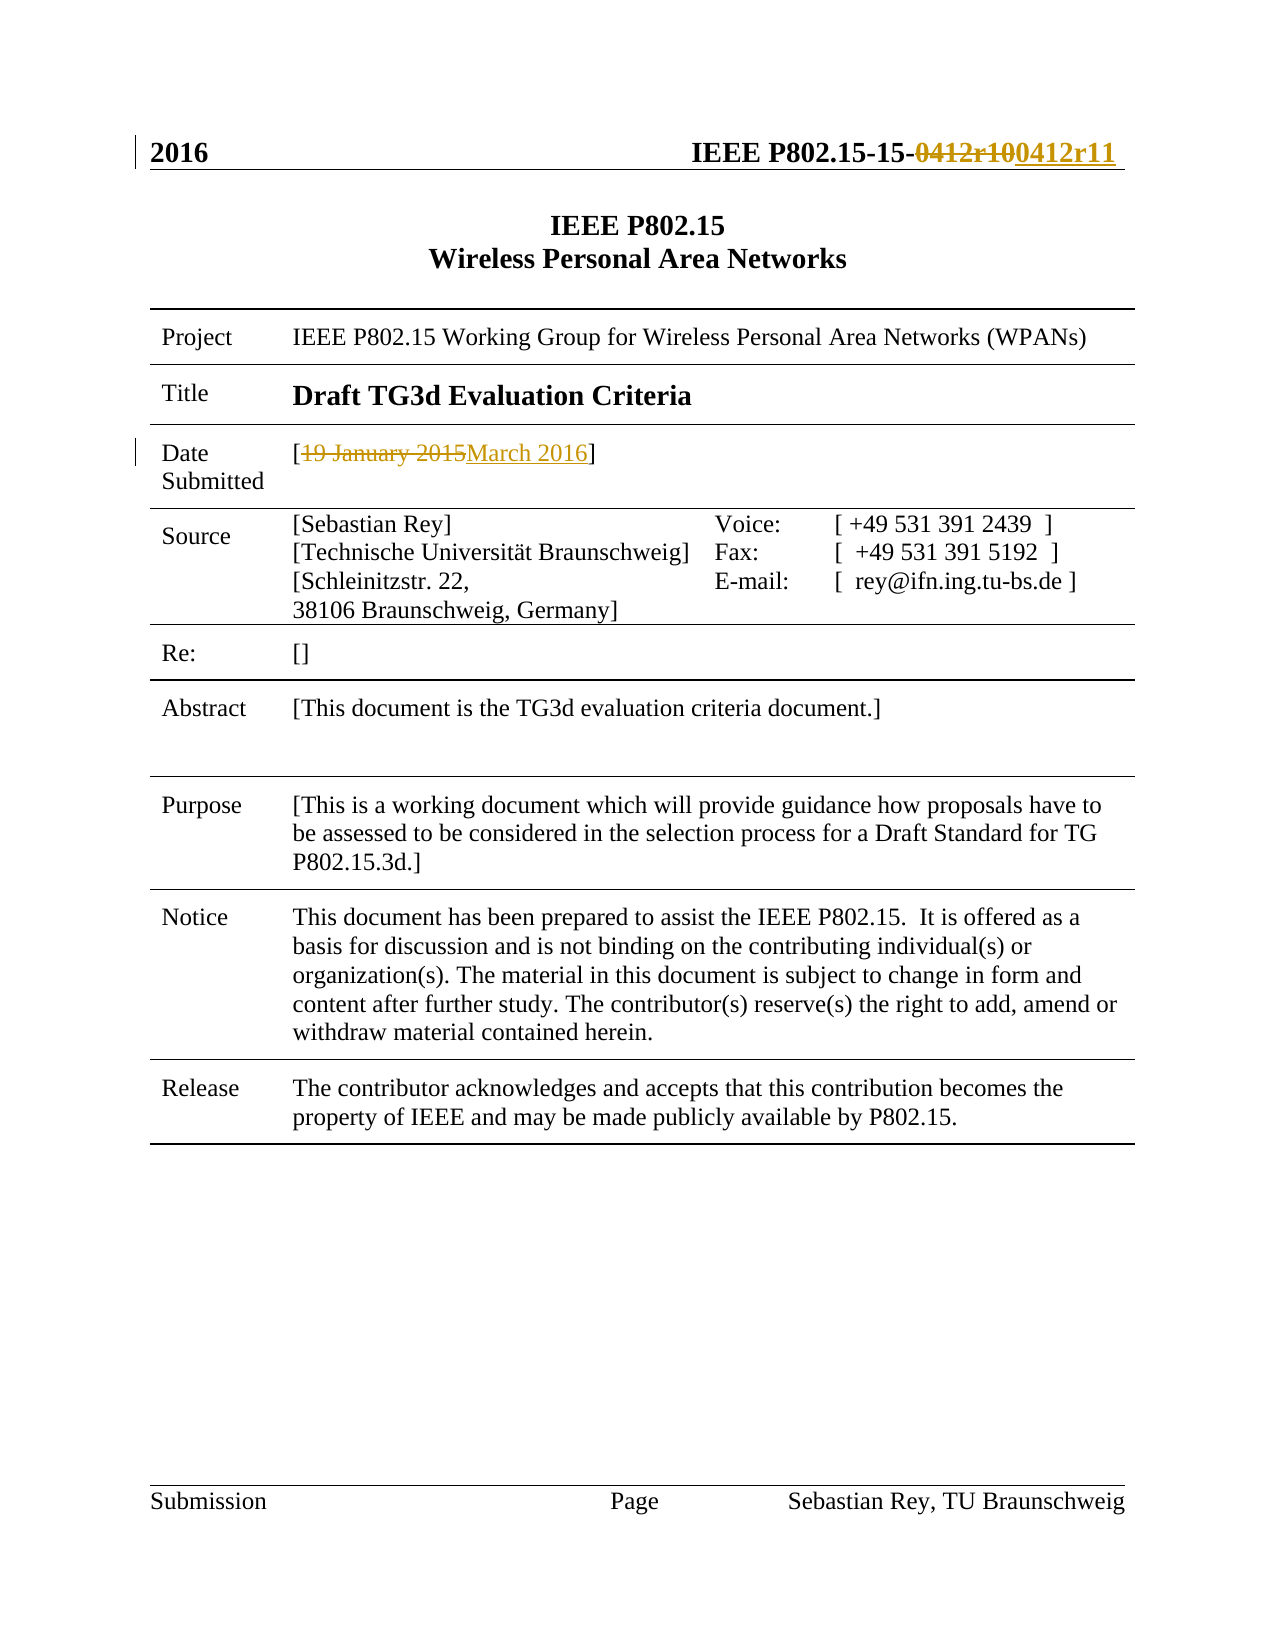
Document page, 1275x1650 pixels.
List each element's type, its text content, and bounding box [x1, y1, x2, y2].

table_cell The contributor acknowledges and accepts that this contribution becomes the property of IEEE and may be made publicly available by P802.15. [281, 1060, 1134, 1143]
table_cell [] [] [Schleinitzstr. 22, 38106 Braunschweig, Germany] [281, 509, 703, 624]
table_cell Source [150, 509, 281, 624]
table_cell Purpose [150, 777, 281, 888]
table_cell This document has been prepared to assist the IEEE P802.15. It is offered as a basis for discussion and is not binding on the contributing individual(s) or organization(s). The material in this document is subject to change in form and content after further study. The contributor(s) reserve(s) the right to add, amend or withdraw material contained herein. [281, 890, 1134, 1059]
table_cell Date Submitted [150, 425, 281, 508]
table_cell Notice [150, 890, 281, 1059]
table_cell Draft [281, 365, 1134, 424]
table_header IEEE P802.15 Working Group for Wireless Personal Area Networks (WPANs) [281, 310, 1134, 363]
table_cell Re: [150, 625, 281, 679]
table_cell Release [150, 1060, 281, 1143]
table_cell [This is a working document which will provide guidance how proposals have to be assessed to be considered in the selection process for a Draft Standard for TG P802.15.3d.] [281, 777, 1134, 888]
table_cell [This document is the TG3d evaluation criteria document.] [281, 681, 1134, 776]
table_cell Abstract [150, 681, 281, 776]
table_cell Voice: [ +49 531 391 2439 ] Fax: [ +49 531 391 5192 ] E-mail: [ rey@ifn.ing.tu-bs.de ] [703, 509, 1134, 624]
table_header Project [150, 310, 281, 363]
text IEEE P802.15 [150, 208, 1125, 241]
text Wireless Personal Area Networks [150, 241, 1125, 275]
table_cell [] [281, 625, 1134, 679]
table_cell Title [150, 365, 281, 424]
table_cell [] [281, 425, 1134, 508]
